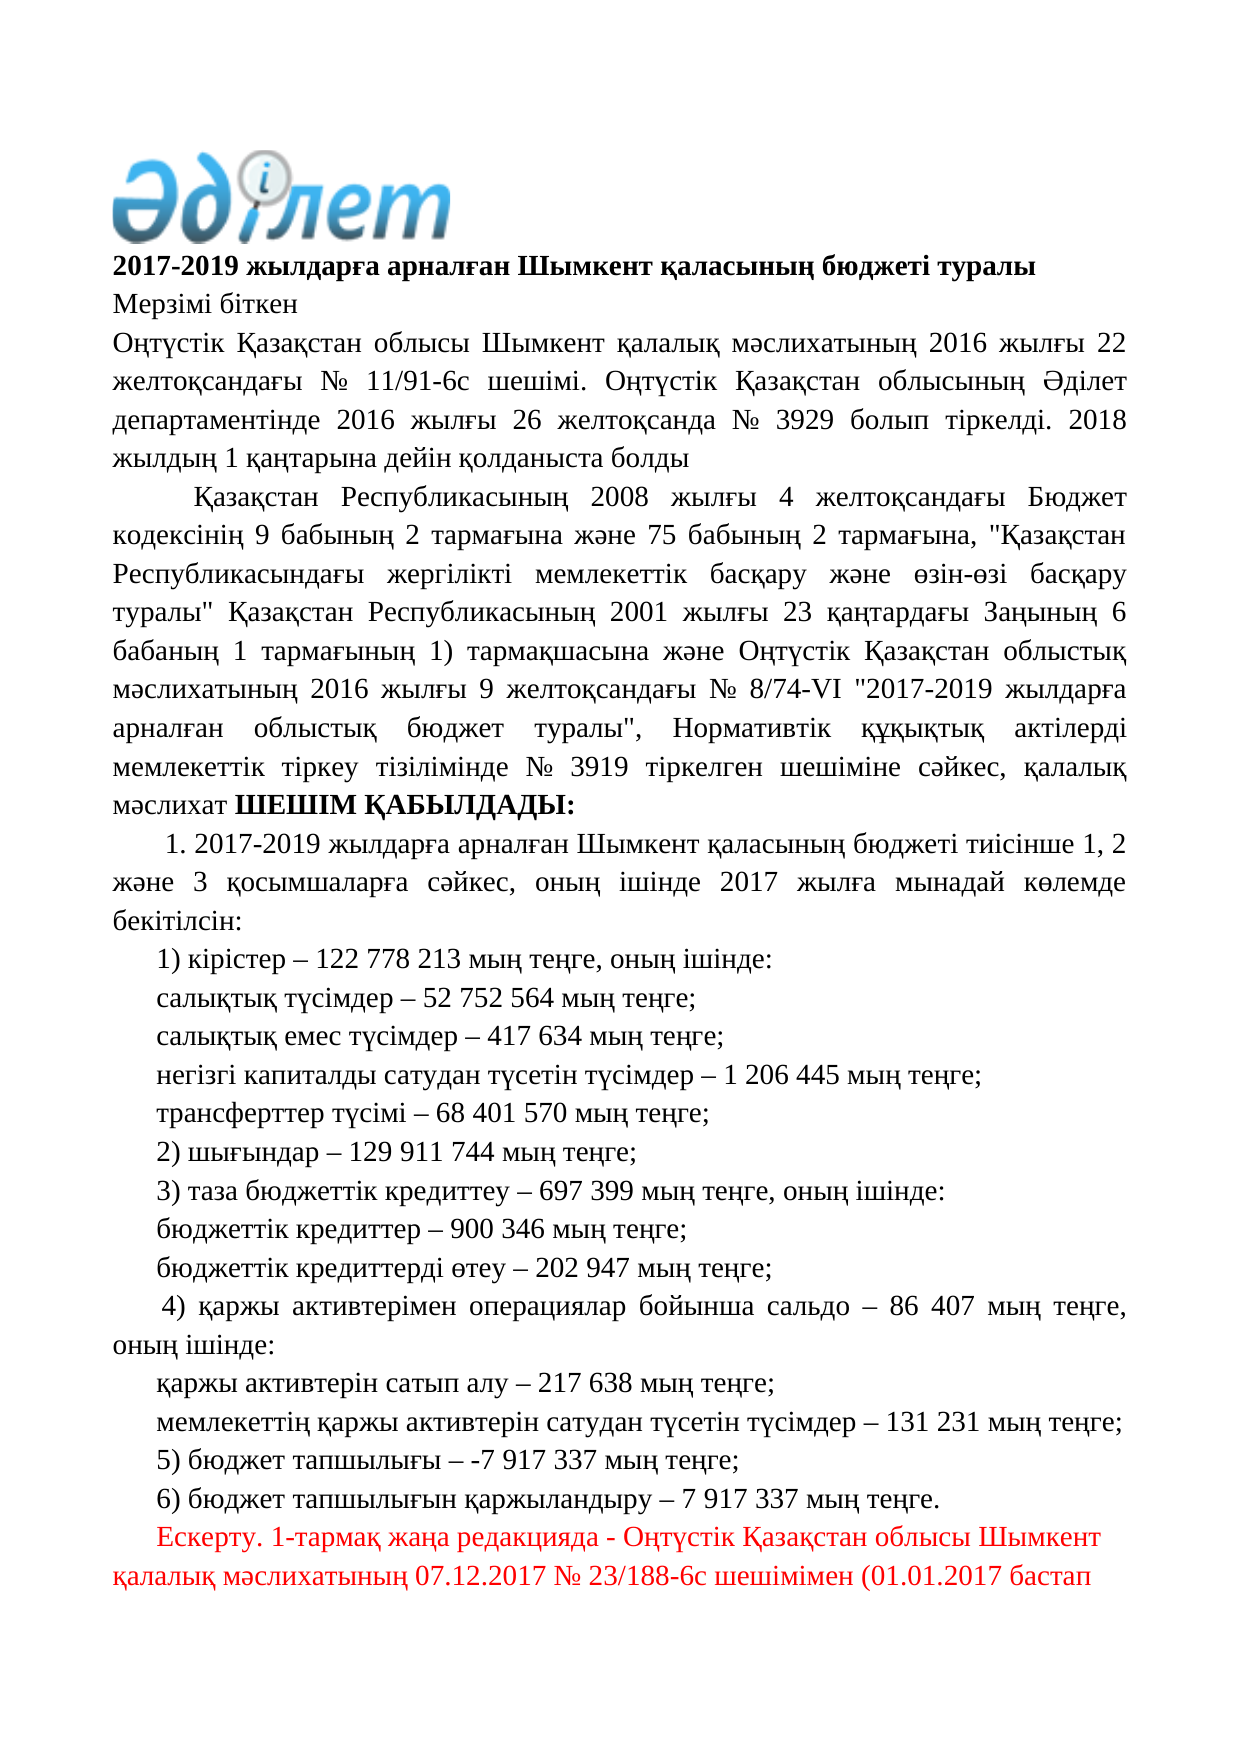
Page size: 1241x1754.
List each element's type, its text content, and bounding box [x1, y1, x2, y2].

text негізгі капиталды сатудан түсетін түсімдер – 1 206 445 мың теңге; [112, 1057, 1128, 1091]
text бюджеттік кредиттерді өтеу – 202 947 мың теңге; [112, 1250, 1128, 1283]
text 3) таза бюджеттік кредиттеу – 697 399 мың теңге, оның ішінде: [112, 1173, 1128, 1206]
text 4) қаржы активтерімен операциялар бойынша сальдо – 86 407 мың теңге, оның ішінде: [112, 1288, 1128, 1360]
text 2) шығындар – 129 911 744 мың теңге; [112, 1134, 1128, 1168]
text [112, 1519, 1128, 1592]
text 5) бюджет тапшылығы – -7 917 337 мың теңге; [112, 1442, 1128, 1476]
text 1. 2017-2019 жылдарға арналған Шымкент қаласының бюджеті тиісінше 1, 2 және 3 қосымшаларға сәйкес, оның ішінде 2017 жылға мынадай көлемде бекітілсін: [112, 826, 1128, 936]
text салықтық емес түсімдер – 417 634 мың теңге; [112, 1018, 1128, 1052]
text трансферттер түсімі – 68 401 570 мың теңге; [112, 1096, 1128, 1129]
text қаржы активтерін сатып алу – 217 638 мың теңге; [112, 1365, 1128, 1399]
text 6) бюджет тапшылығын қаржыландыру – 7 917 337 мың теңге. [112, 1481, 1128, 1514]
text 2017-2019 жылдарға арналған Шымкент қаласының бюджеті туралы [112, 248, 1128, 281]
text бюджеттік кредиттер – 900 346 мың теңге; [112, 1211, 1128, 1245]
text 1) кірістер – 122 778 213 мың теңге, оның ішінде: [112, 941, 1128, 975]
text мемлекеттiң қаржы активтерiн сатудан түсетiн түсiмдер – 131 231 мың теңге; [112, 1404, 1128, 1437]
text Мерзімі біткен [112, 286, 1128, 320]
text салықтық түсімдер – 52 752 564 мың теңге; [112, 980, 1128, 1013]
picture [112, 150, 451, 244]
text Оңтүстiк Қазақстан облысы Шымкент қалалық мәслихатының 2016 жылғы 22 желтоқсандағы № 11/91-6с шешiмi. Оңтүстiк Қазақстан облысының Әдiлет департаментiнде 2016 жылғы 26 желтоқсанда № 3929 болып тiркелдi. 2018 жылдың 1 қаңтарына дейін қолданыста болды [112, 325, 1128, 474]
text Қазақстан Республикасының 2008 жылғы 4 желтоқсандағы Бюджет кодексінің 9 бабының 2 тармағына және 75 бабының 2 тармағына, "Қазақстан Республикасындағы жергілікті мемлекеттік басқару және өзін-өзі басқару туралы" Қазақстан Республикасының 2001 жылғы 23 қаңтардағы Заңының 6 бабаның 1 тармағының 1) тармақшасына және Оңтүстік Қазақстан облыстық мәслихатының 2016 жылғы 9 желтоқсандағы № 8/74-VІ "2017-2019 жылдарға арналған облыстық бюджет туралы", Нормативтік құқықтық актілерді мемлекеттік тіркеу тізілімінде № 3919 тіркелген шешіміне сәйкес, қалалық мәслихат ШЕШІМ ҚАБЫЛДАДЫ: [112, 479, 1128, 821]
